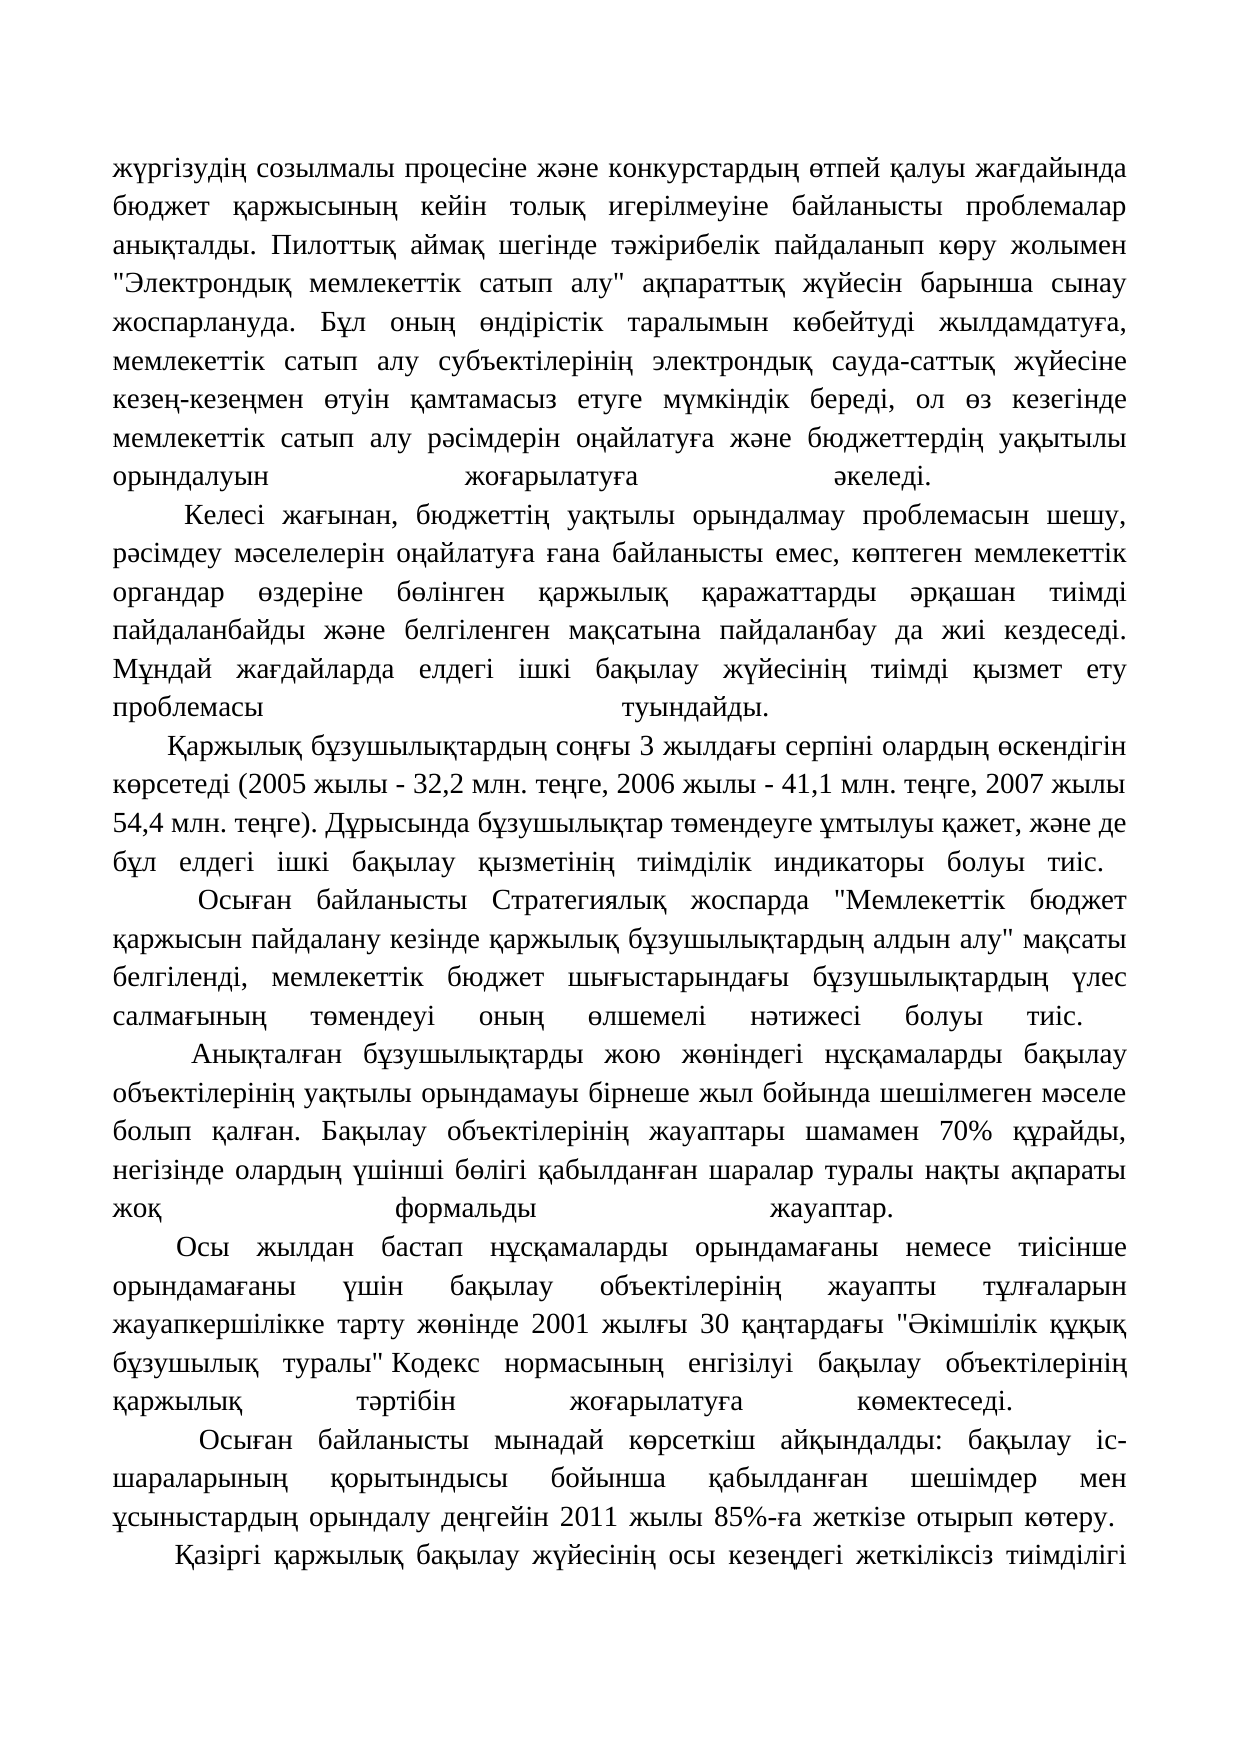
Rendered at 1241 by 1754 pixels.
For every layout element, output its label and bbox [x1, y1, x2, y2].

text [112, 150, 1128, 1571]
